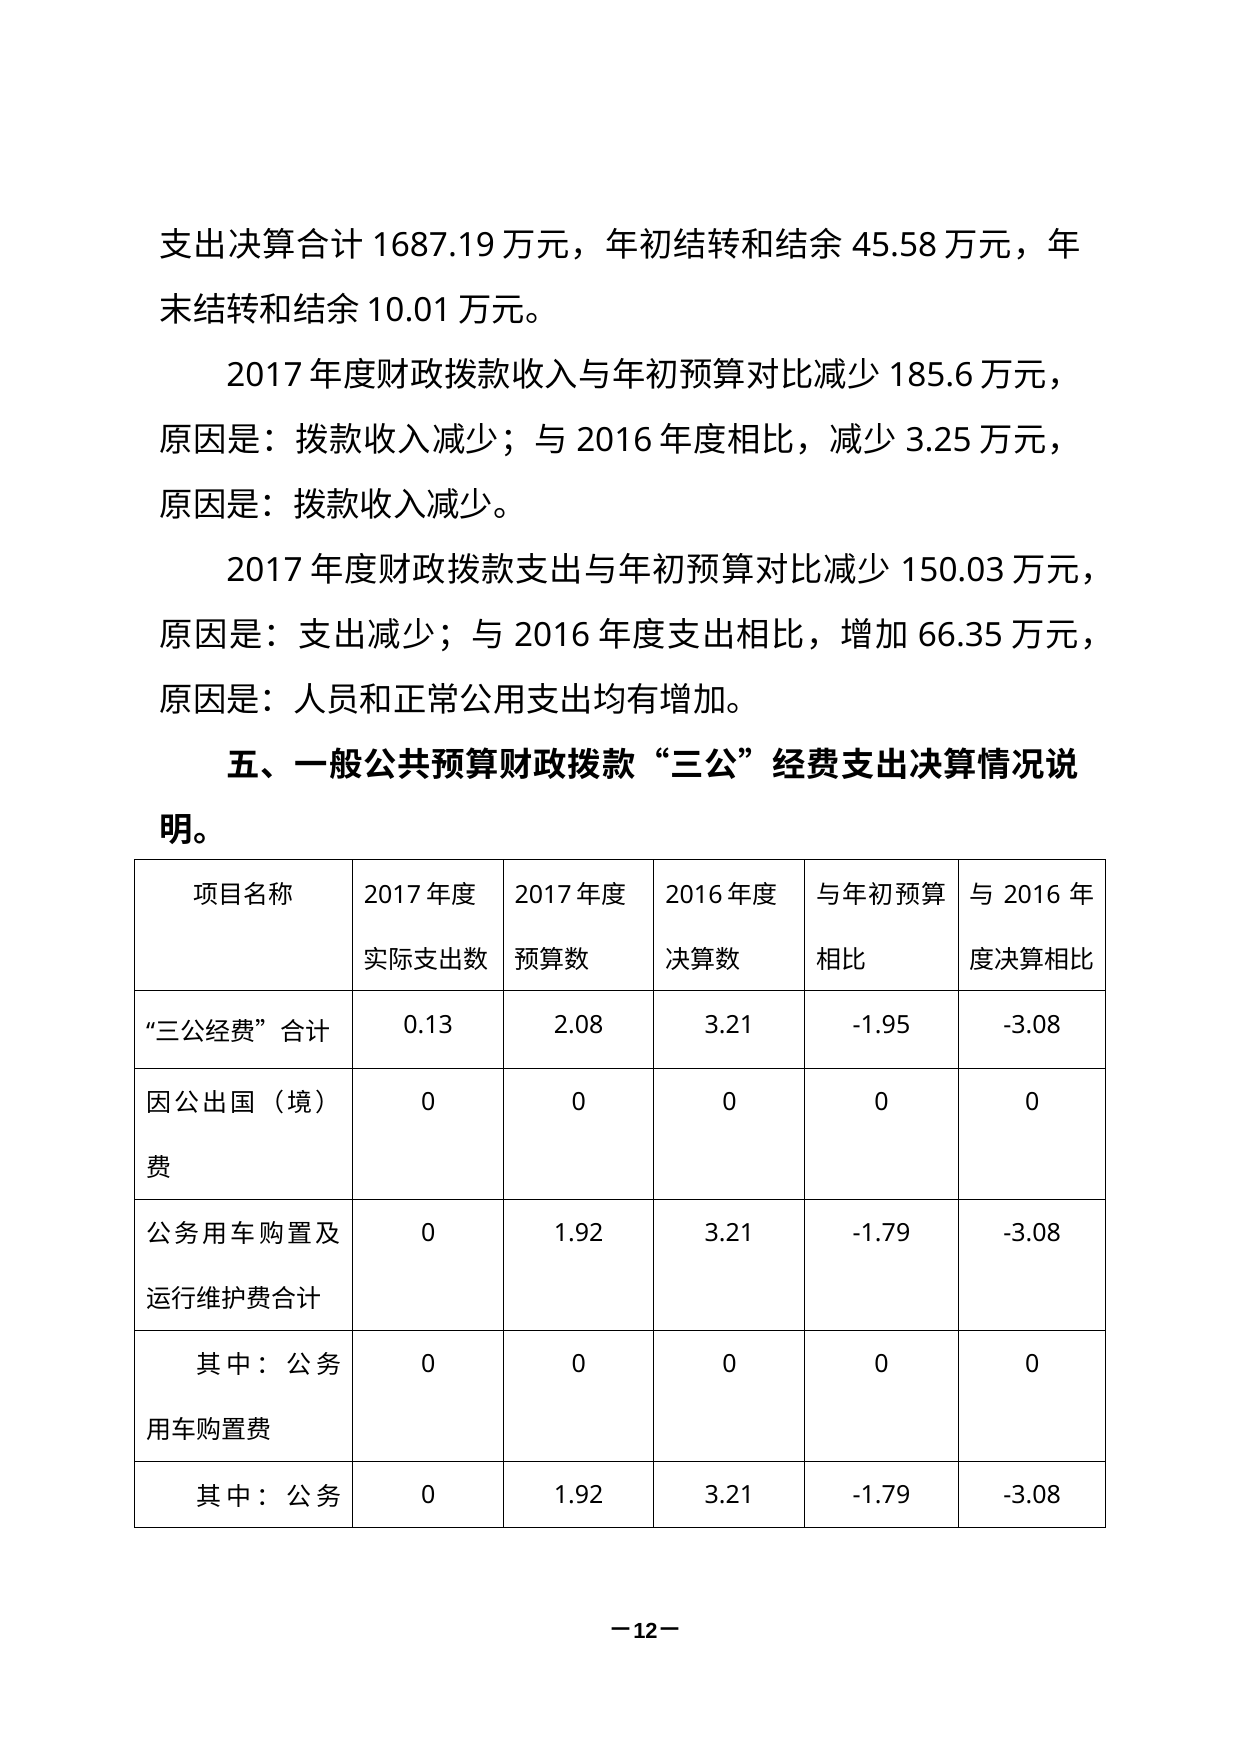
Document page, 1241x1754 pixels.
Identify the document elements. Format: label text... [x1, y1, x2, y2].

table_cell -3.08 [959, 1200, 1105, 1329]
table_cell 0 [353, 1069, 503, 1198]
table_cell -3.08 [959, 1462, 1105, 1527]
table_header 与年初预算相比 [805, 860, 958, 990]
table_cell 0 [353, 1331, 503, 1461]
table_header 项目名称 [135, 860, 352, 990]
table_cell 其中：公务用车维护费 [135, 1462, 352, 1527]
text 2017年度财政拨款支出与年初预算对比减少150.03万元，原因是：支出减少；与2016年度支出相比，增加66.35万元，原因是：人员和正常公用支出均有增加。 [159, 534, 1081, 729]
table_cell 0 [504, 1331, 653, 1461]
text 五、一般公共预算财政拨款“三公”经费支出决算情况说明。 [159, 729, 1081, 859]
table_cell 0.13 [353, 991, 503, 1067]
table_cell 0 [805, 1331, 958, 1461]
table_cell -1.79 [805, 1200, 958, 1329]
table_cell 0 [504, 1069, 653, 1198]
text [159, 209, 1081, 339]
table_cell 0 [805, 1069, 958, 1198]
table_header 与2016年度决算相比 [959, 860, 1105, 990]
table_cell 其中：公务用车购置费 [135, 1331, 352, 1461]
table_cell 0 [959, 1069, 1105, 1198]
table_header 2017年度 实际支出数 [353, 860, 503, 990]
text 2017年度财政拨款收入与年初预算对比减少185.6万元，原因是：拨款收入减少；与2016年度相比，减少3.25万元，原因是：拨款收入减少。 [159, 339, 1081, 534]
table_header 2016年度 决算数 [654, 860, 804, 990]
table_header 2017年度 预算数 [504, 860, 653, 990]
table_cell 0 [353, 1200, 503, 1329]
table_cell 公务用车购置及运行维护费合计 [135, 1200, 352, 1329]
table_cell 3.21 [654, 991, 804, 1067]
table_cell 1.92 [504, 1462, 653, 1527]
table_cell “三公经费”合计 [135, 991, 352, 1067]
table_cell -1.79 [805, 1462, 958, 1527]
table_cell 因公出国（境）费 [135, 1069, 352, 1198]
table_cell 2.08 [504, 991, 653, 1067]
table_cell 0 [353, 1462, 503, 1527]
table_cell 0 [654, 1331, 804, 1461]
table_cell 0 [959, 1331, 1105, 1461]
table_cell 3.21 [654, 1462, 804, 1527]
table_cell -3.08 [959, 991, 1105, 1067]
table_cell 1.92 [504, 1200, 653, 1329]
table_cell 0 [654, 1069, 804, 1198]
table_cell -1.95 [805, 991, 958, 1067]
table_cell 3.21 [654, 1200, 804, 1329]
